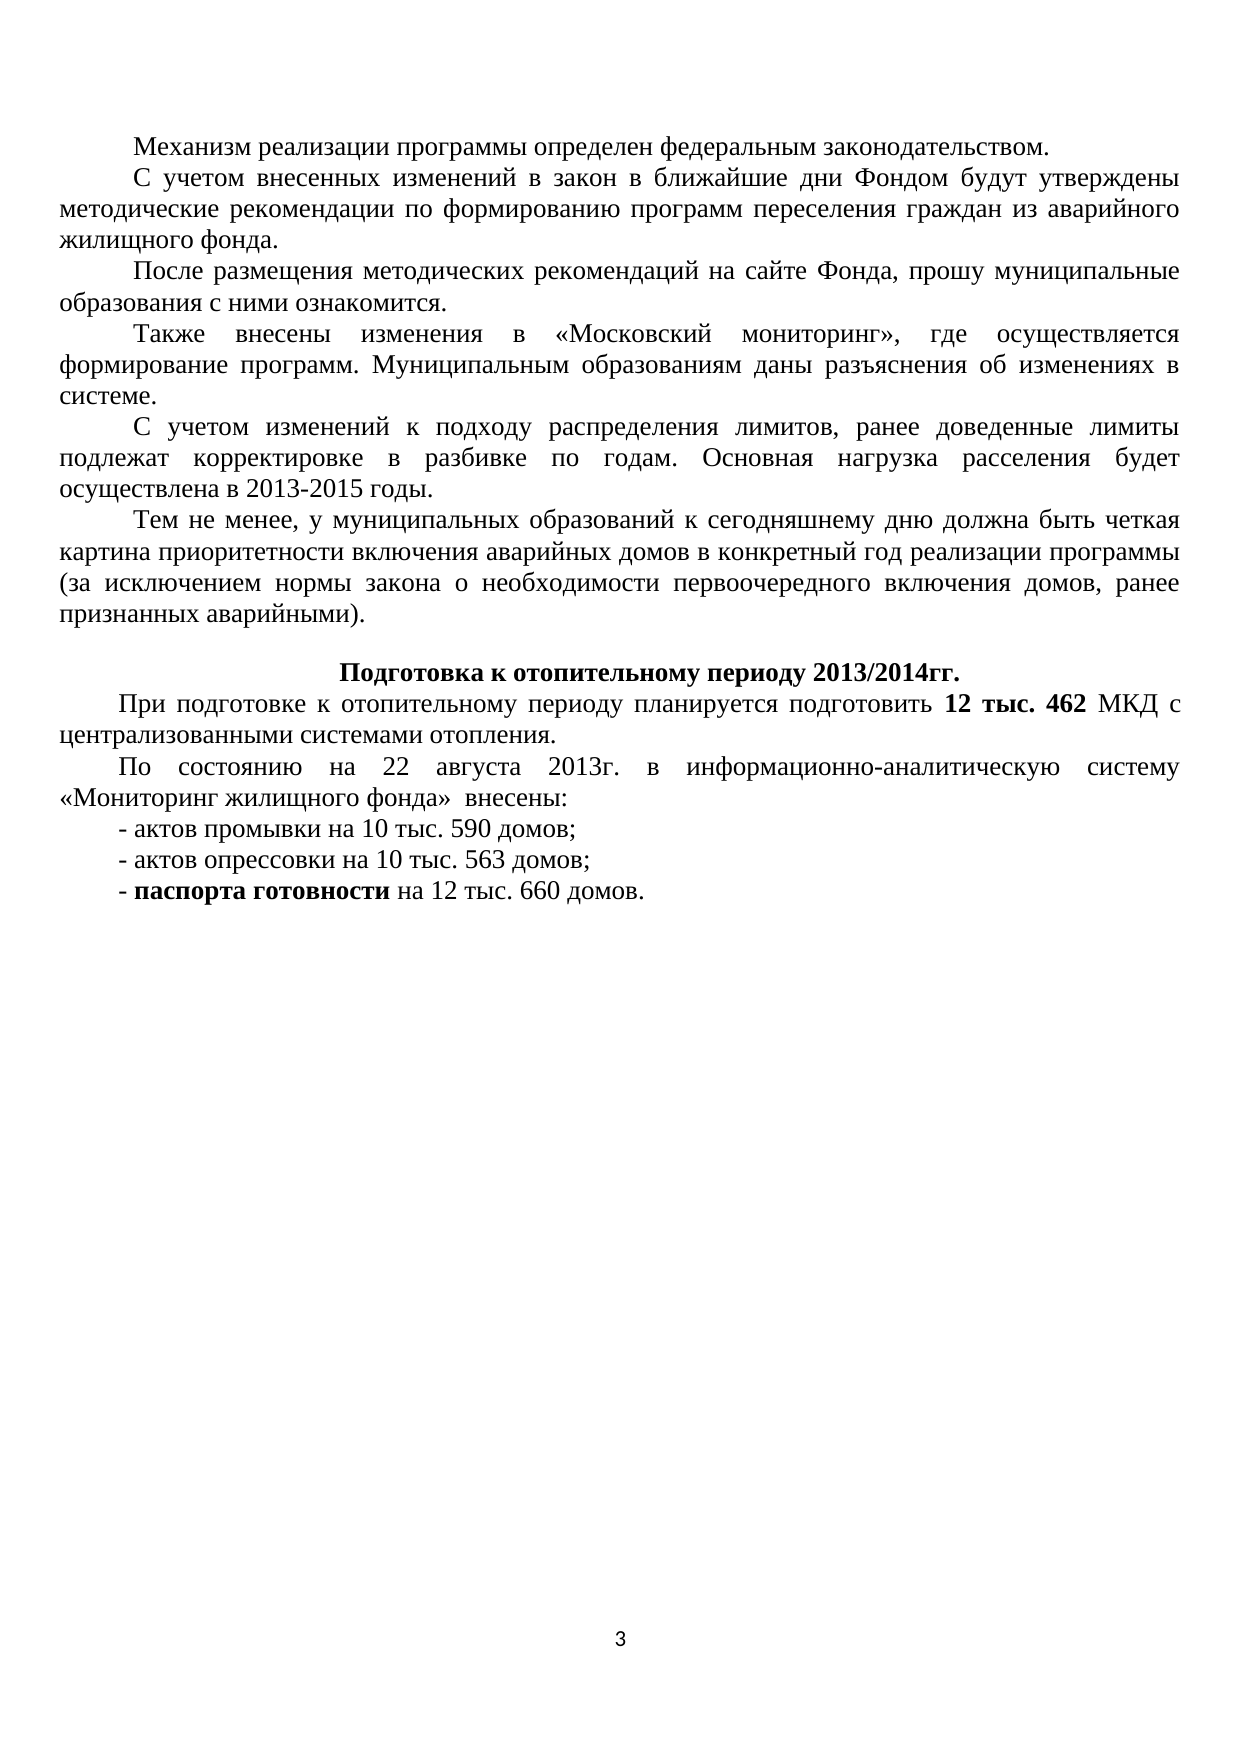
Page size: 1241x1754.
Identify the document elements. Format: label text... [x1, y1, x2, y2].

text После размещения методических рекомендаций на сайте Фонда, прошу муниципальные образования с ними ознакомится. [59, 254, 1181, 317]
text - актов опрессовки на 10 тыс. 563 домов; [59, 843, 1181, 874]
text - актов промывки на 10 тыс. 590 домов; [59, 812, 1181, 843]
text - паспорта готовности на 12 тыс. 660 домов. [59, 874, 1181, 905]
text Также внесены изменения в «Московский мониторинг», где осуществляется формирование программ. Муниципальным образованиям даны разъяснения об изменениях в системе. [59, 317, 1181, 410]
text При подготовке к отопительному периоду планируется подготовить 12 тыс. 462 МКД с централизованными системами отопления. [59, 687, 1181, 750]
text Подготовка к отопительному периоду 2013/2014гг. [59, 656, 1181, 687]
text Тем не менее, у муниципальных образований к сегодняшнему дню должна быть четкая картина приоритетности включения аварийных домов в конкретный год реализации программы (за исключением нормы закона о необходимости первоочередного включения домов, ранее признанных аварийными). [59, 504, 1181, 628]
text С учетом изменений к подходу распределения лимитов, ранее доведенные лимиты подлежат корректировке в разбивке по годам. Основная нагрузка расселения будет осуществлена в 2013-2015 годы. [59, 410, 1181, 504]
text По состоянию на 22 августа 2013г. в информационно-аналитическую систему «Мониторинг жилищного фонда» внесены: [59, 750, 1181, 812]
text Механизм реализации программы определен федеральным законодательством. [59, 130, 1181, 161]
text С учетом внесенных изменений в закон в ближайшие дни Фондом будут утверждены методические рекомендации по формированию программ переселения граждан из аварийного жилищного фонда. [59, 161, 1181, 254]
